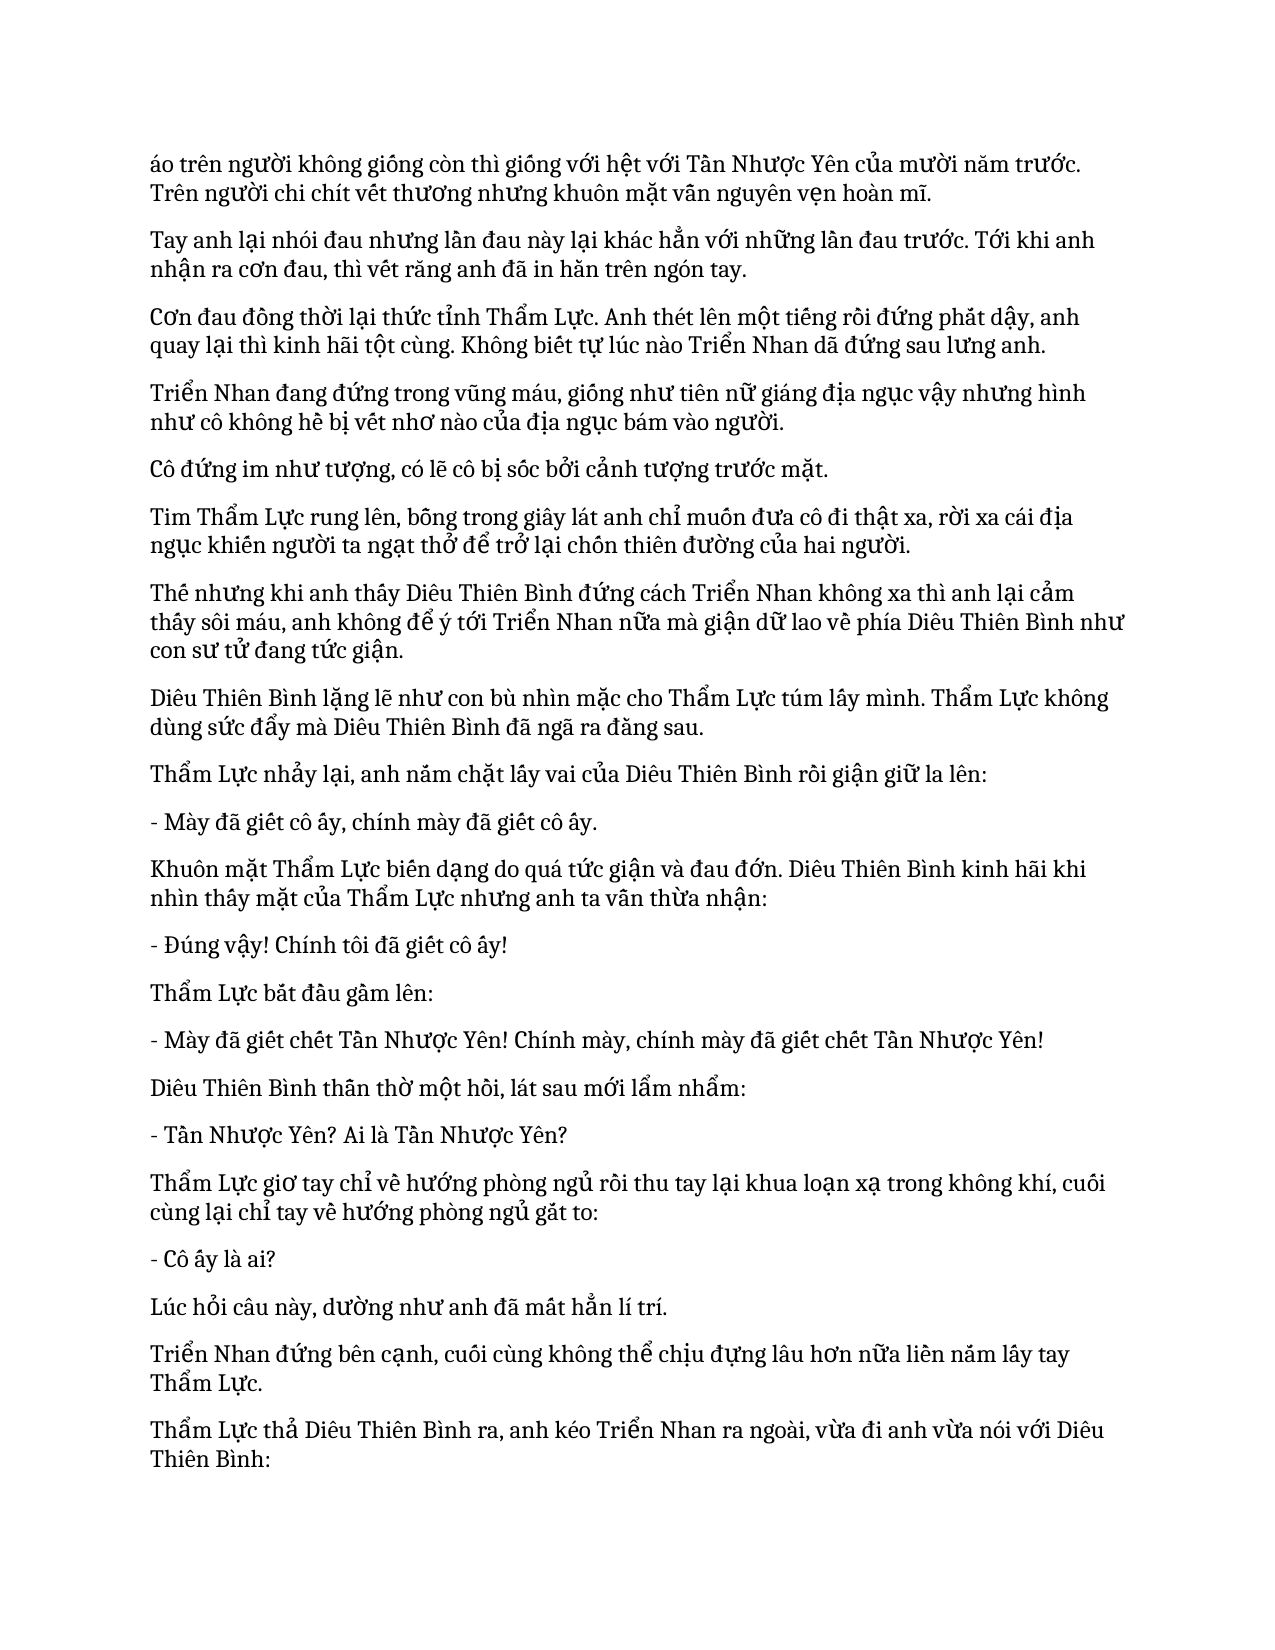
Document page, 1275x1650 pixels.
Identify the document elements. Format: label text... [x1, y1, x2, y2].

text - Cô ấy là ai? [150, 1245, 1125, 1274]
text Thẩm Lực bắt đầu gầm lên: [150, 979, 1125, 1007]
text Cơn đau đồng thời lại thức tỉnh Thẩm Lực. Anh thét lên một tiếng rồi đứng phắt dậy, anh quay lại thì kinh hãi tột cùng. Không biết tự lúc nào Triển Nhan dã đứng sau lưng anh. [150, 302, 1125, 360]
text - Mày đã giết chết Tần Nhược Yên! Chính mày, chính mày đã giết chết Tần Nhược Yên! [150, 1026, 1125, 1055]
text Tim Thẩm Lực rung lên, bỗng trong giây lát anh chỉ muốn đưa cô đi thật xa, rời xa cái địa ngục khiến người ta ngạt thở để trở lại chốn thiên đường của hai người. [150, 502, 1125, 560]
text Thẩm Lực giơ tay chỉ về hướng phòng ngủ rồi thu tay lại khua loạn xạ trong không khí, cuối cùng lại chỉ tay về hướng phòng ngủ gắt to: [150, 1169, 1125, 1226]
text Thế nhưng khi anh thấy Diêu Thiên Bình đứng cách Triển Nhan không xa thì anh lại cảm thấy sôi máu, anh không để ý tới Triển Nhan nữa mà giận dữ lao về phía Diêu Thiên Bình như con sư tử đang tức giận. [150, 579, 1125, 665]
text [150, 150, 1125, 207]
text Lúc hỏi câu này, dường như anh đã mất hẳn lí trí. [150, 1292, 1125, 1321]
text Diêu Thiên Bình lặng lẽ như con bù nhìn mặc cho Thẩm Lực túm lấy mình. Thẩm Lực không dùng sức đẩy mà Diêu Thiên Bình đã ngã ra đằng sau. [150, 684, 1125, 741]
text - Tần Nhược Yên? Ai là Tần Nhược Yên? [150, 1121, 1125, 1150]
text Thẩm Lực thả Diêu Thiên Bình ra, anh kéo Triển Nhan ra ngoài, vừa đi anh vừa nói với Diêu Thiên Bình: [150, 1416, 1125, 1474]
text - Đúng vậy! Chính tôi đã giết cô ấy! [150, 931, 1125, 960]
text Thẩm Lực nhảy lại, anh nắm chặt lấy vai của Diêu Thiên Bình rồi giận giữ la lên: [150, 760, 1125, 789]
text Diêu Thiên Bình thẫn thờ một hồi, lát sau mới lẩm nhẩm: [150, 1074, 1125, 1102]
text Tay anh lại nhói đau nhưng lần đau này lại khác hẳn với những lần đau trước. Tới khi anh nhận ra cơn đau, thì vết răng anh đã in hằn trên ngón tay. [150, 226, 1125, 284]
text Triển Nhan đứng bên cạnh, cuối cùng không thể chịu đựng lâu hơn nữa liền nắm lấy tay Thẩm Lực. [150, 1340, 1125, 1397]
text Cô đứng im như tượng, có lẽ cô bị sốc bởi cảnh tượng trước mặt. [150, 455, 1125, 484]
text Khuôn mặt Thẩm Lực biến dạng do quá tức giận và đau đớn. Diêu Thiên Bình kinh hãi khi nhìn thấy mặt của Thẩm Lực nhưng anh ta vẫn thừa nhận: [150, 855, 1125, 912]
text Triển Nhan đang đứng trong vũng máu, giống như tiên nữ giáng địa ngục vậy nhưng hình như cô không hề bị vết nhơ nào của địa ngục bám vào người. [150, 379, 1125, 436]
text - Mày đã giết cô ấy, chính mày đã giết cô ấy. [150, 807, 1125, 836]
